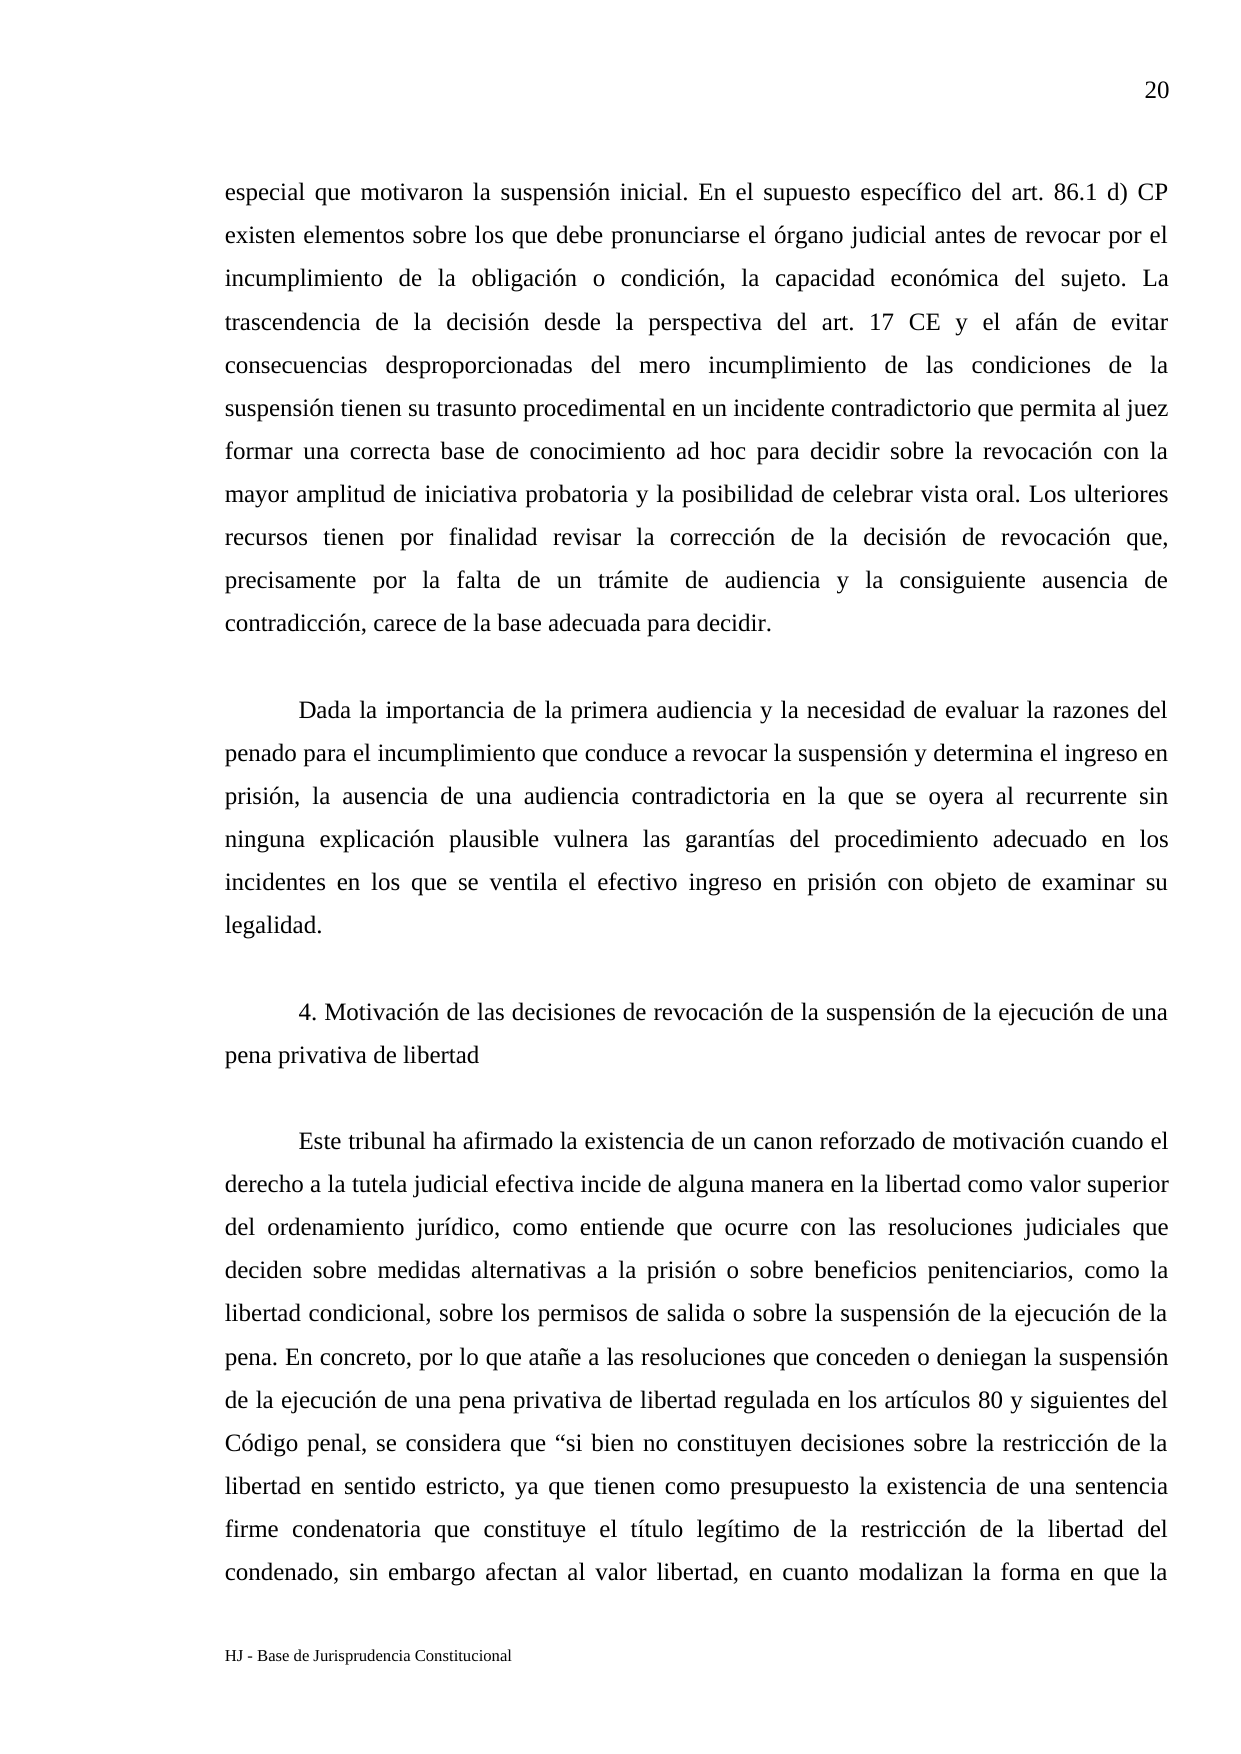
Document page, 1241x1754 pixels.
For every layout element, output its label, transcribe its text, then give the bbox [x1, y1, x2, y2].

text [224, 1126, 1169, 1586]
text Dada la importancia de la primera audiencia y la necesidad de evaluar la razones del penado para el incumplimiento que conduce a revocar la suspensión y determina el ingreso en prisión, la ausencia de una audiencia contradictoria en la que se oyera al recurrente sin ninguna explicación plausible vulnera las garantías del procedimiento adecuado en los incidentes en los que se ventila el efectivo ingreso en prisión con objeto de examinar su legalidad. [224, 695, 1169, 939]
text 4. Motivación de las decisiones de revocación de la suspensión de la ejecución de una pena privativa de libertad [224, 997, 1169, 1068]
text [224, 177, 1169, 637]
